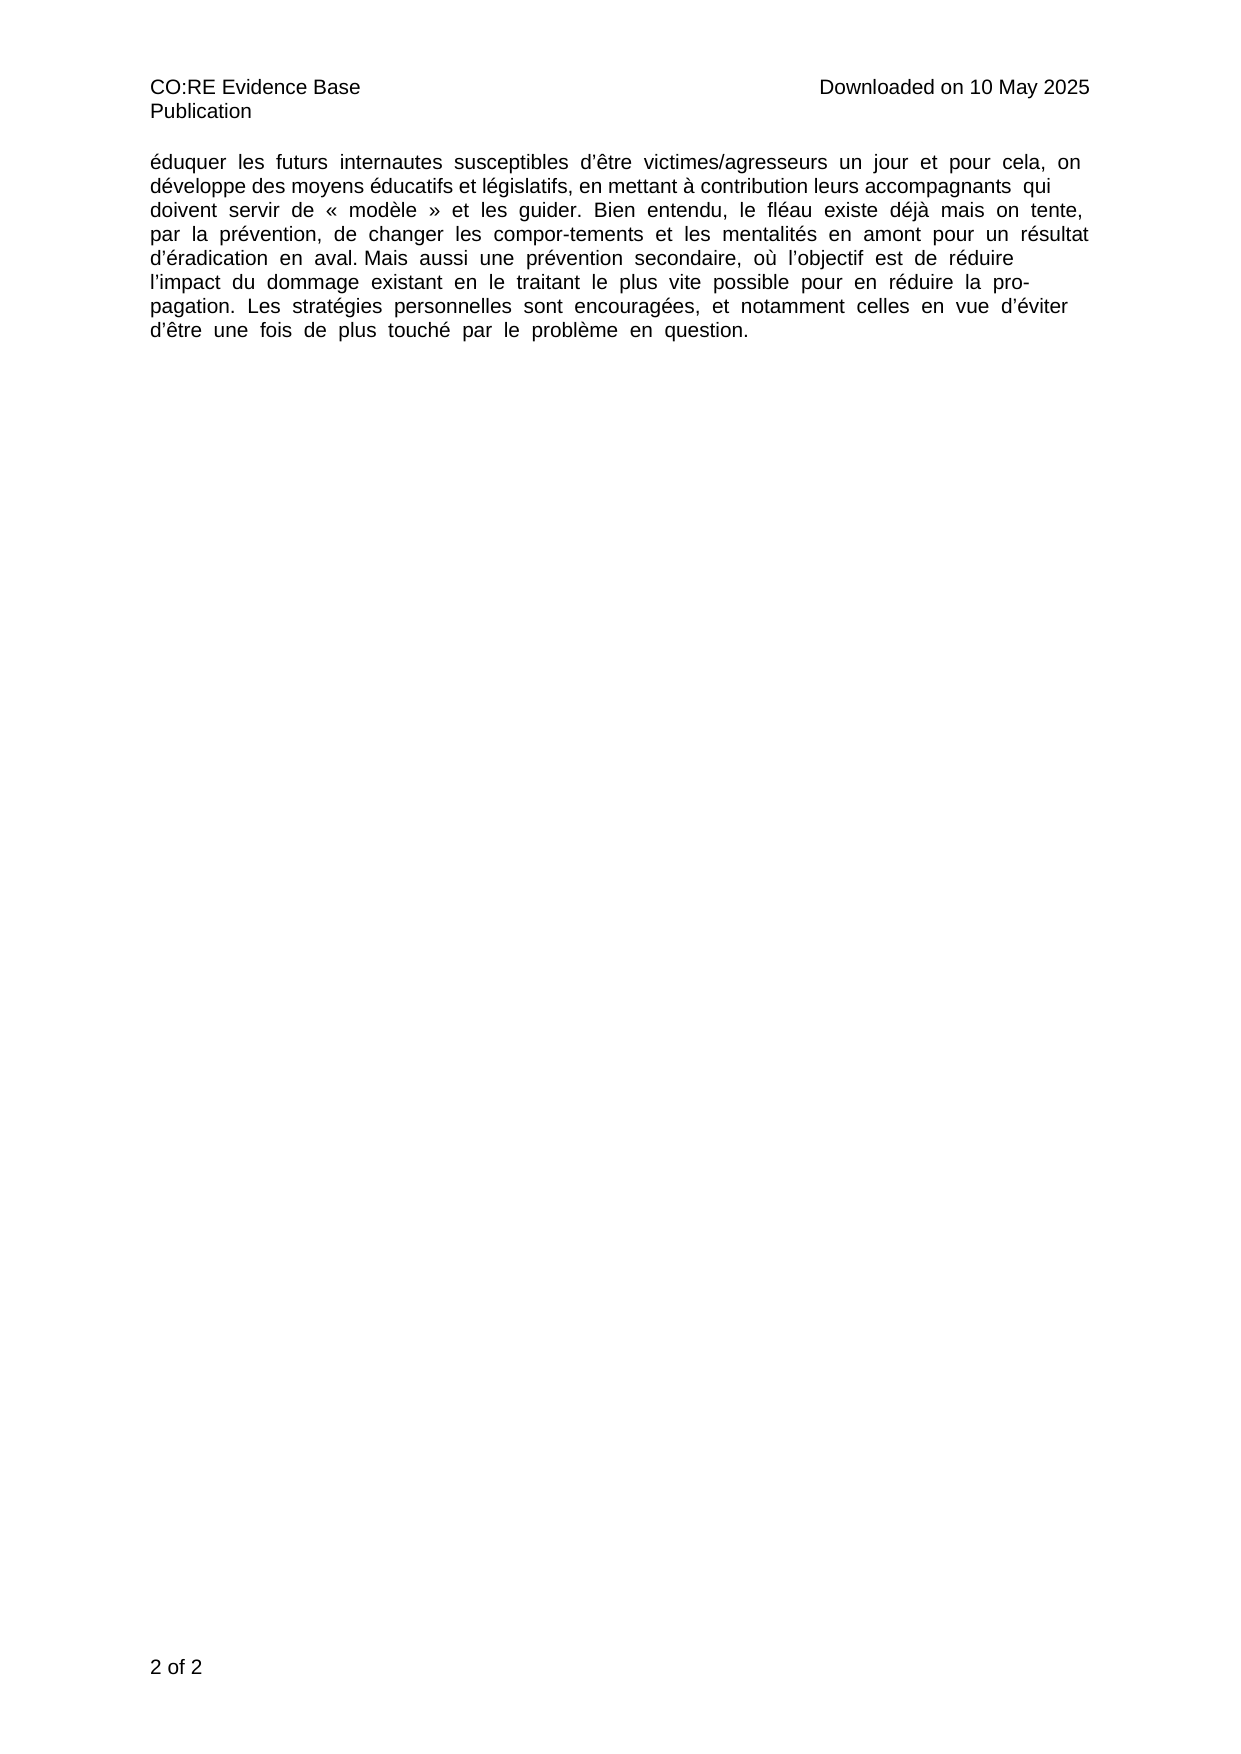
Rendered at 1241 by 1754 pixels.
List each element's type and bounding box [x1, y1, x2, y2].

text [150, 150, 1090, 342]
